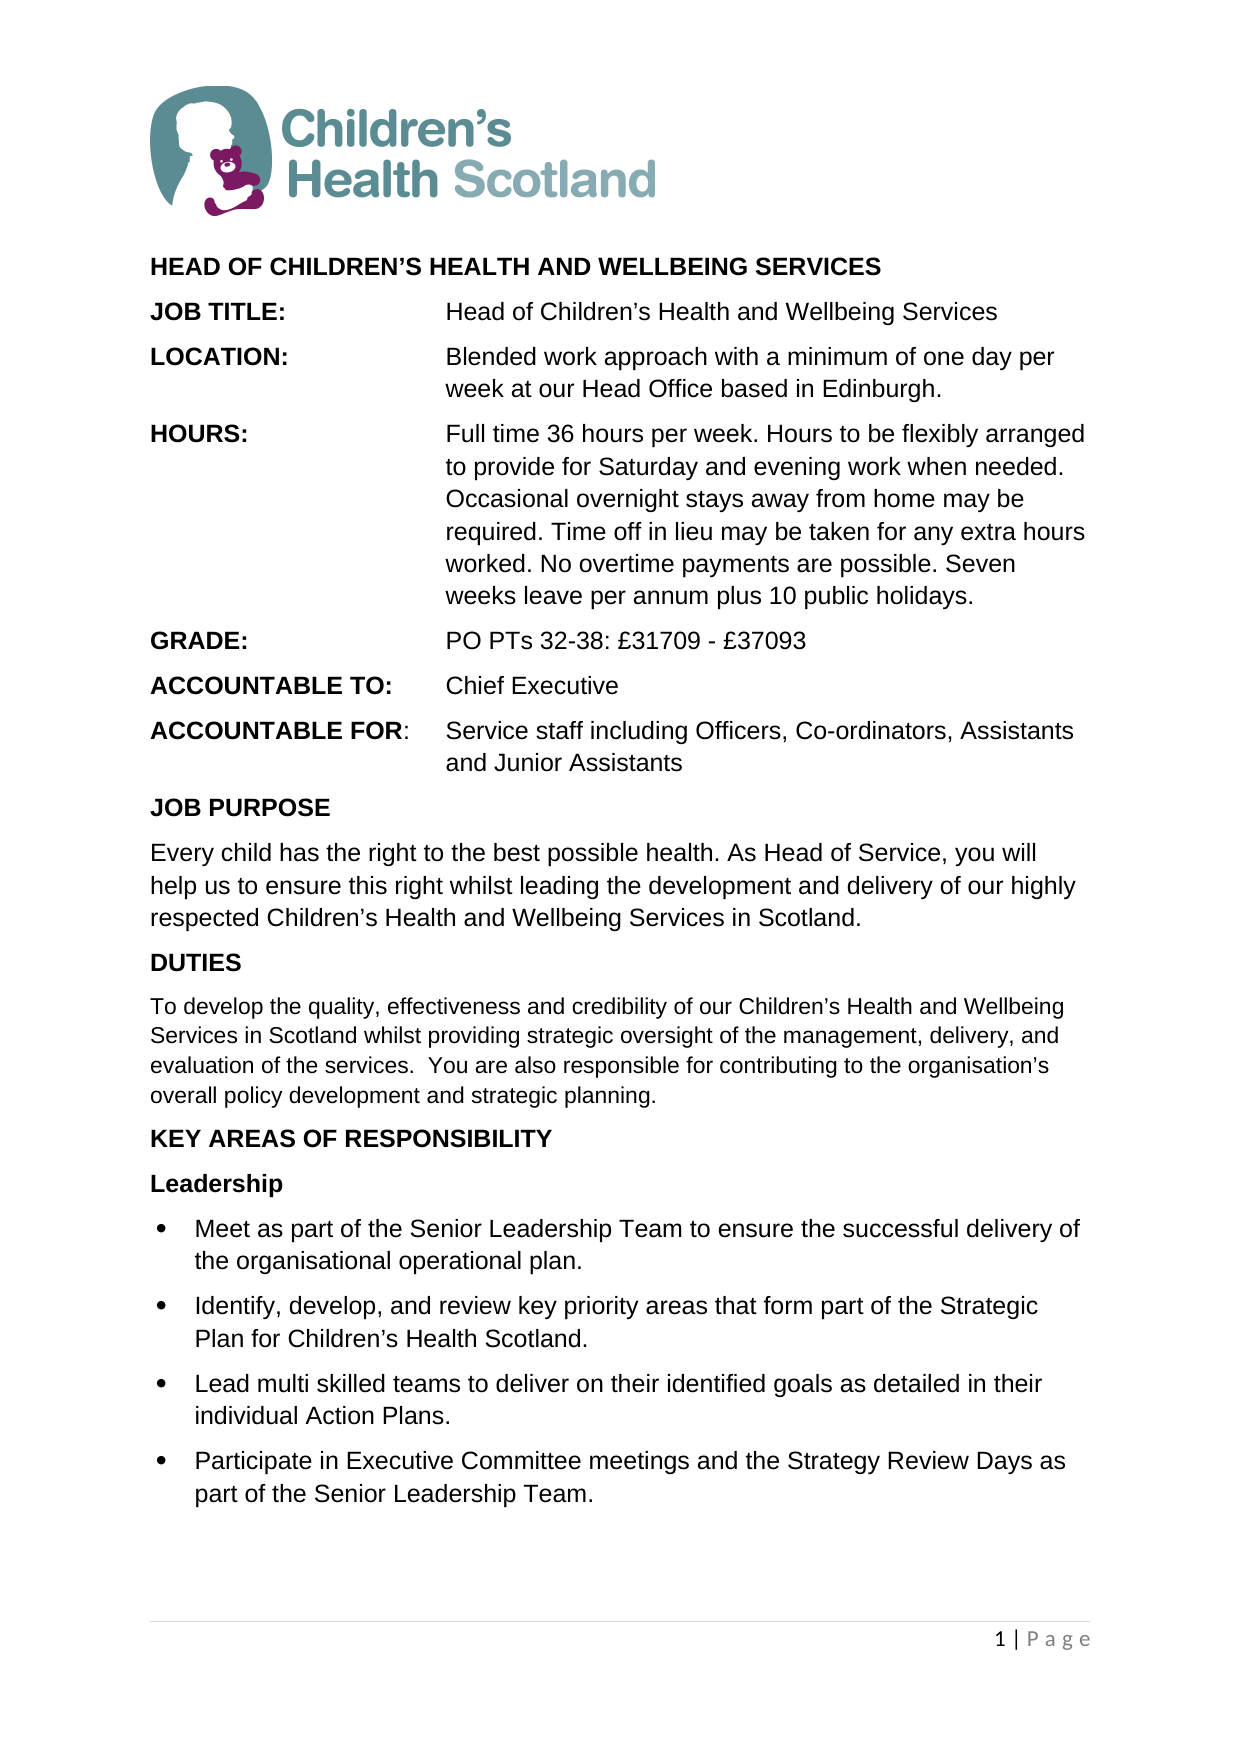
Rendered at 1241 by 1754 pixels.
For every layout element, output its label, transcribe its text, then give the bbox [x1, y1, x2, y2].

list Identify, develop, and review key priority areas that form part of the Strategic Plan for Children’s Health Scotland. [157, 1291, 1090, 1352]
list Participate in Executive Committee meetings and the Strategy Review Days as part of the Senior Leadership Team. [157, 1446, 1090, 1507]
text HEAD OF CHILDREN’S HEALTH AND WELLBEING SERVICES [150, 252, 1090, 281]
text DUTIES [150, 948, 1090, 977]
list Lead multi skilled teams to deliver on their identified goals as detailed in their individual Action Plans. [157, 1369, 1090, 1430]
text HOURS: Full time 36 hours per week. Hours to be flexibly arranged to provide for Saturday and evening work when needed. Occasional overnight stays away from home may be required. Time off in lieu may be taken for any extra hours worked. No overtime payments are possible. Seven weeks leave per annum plus 10 public holidays. [150, 419, 1090, 610]
text Leadership [150, 1169, 1090, 1198]
text GRADE: PO PTs 32-38: £31709 - £37093 [150, 626, 1090, 655]
text JOB PURPOSE [150, 793, 1090, 822]
text LOCATION: Blended work approach with a minimum of one day per week at our Head Office based in Edinburgh. [150, 342, 1090, 403]
text ACCOUNTABLE TO: Chief Executive [150, 671, 1090, 700]
text KEY AREAS OF RESPONSIBILITY [150, 1124, 1090, 1153]
picture [150, 86, 655, 219]
text To develop the quality, effectiveness and credibility of our Children’s Health and Wellbeing Services in Scotland whilst providing strategic oversight of the management, delivery, and evaluation of the services. You are also responsible for contributing to the organisation’s overall policy development and strategic planning. [150, 993, 1090, 1108]
text Every child has the right to the best possible health. As Head of Service, you will help us to ensure this right whilst leading the development and delivery of our highly respected Children’s Health and Wellbeing Services in Scotland. [150, 838, 1090, 932]
text JOB TITLE: Head of Children’s Health and Wellbeing Services [150, 297, 1090, 326]
text ACCOUNTABLE FOR: Service staff including Officers, Co-ordinators, Assistants and Junior Assistants [150, 716, 1090, 777]
list Meet as part of the Senior Leadership Team to ensure the successful delivery of the organisational operational plan. [157, 1214, 1090, 1275]
